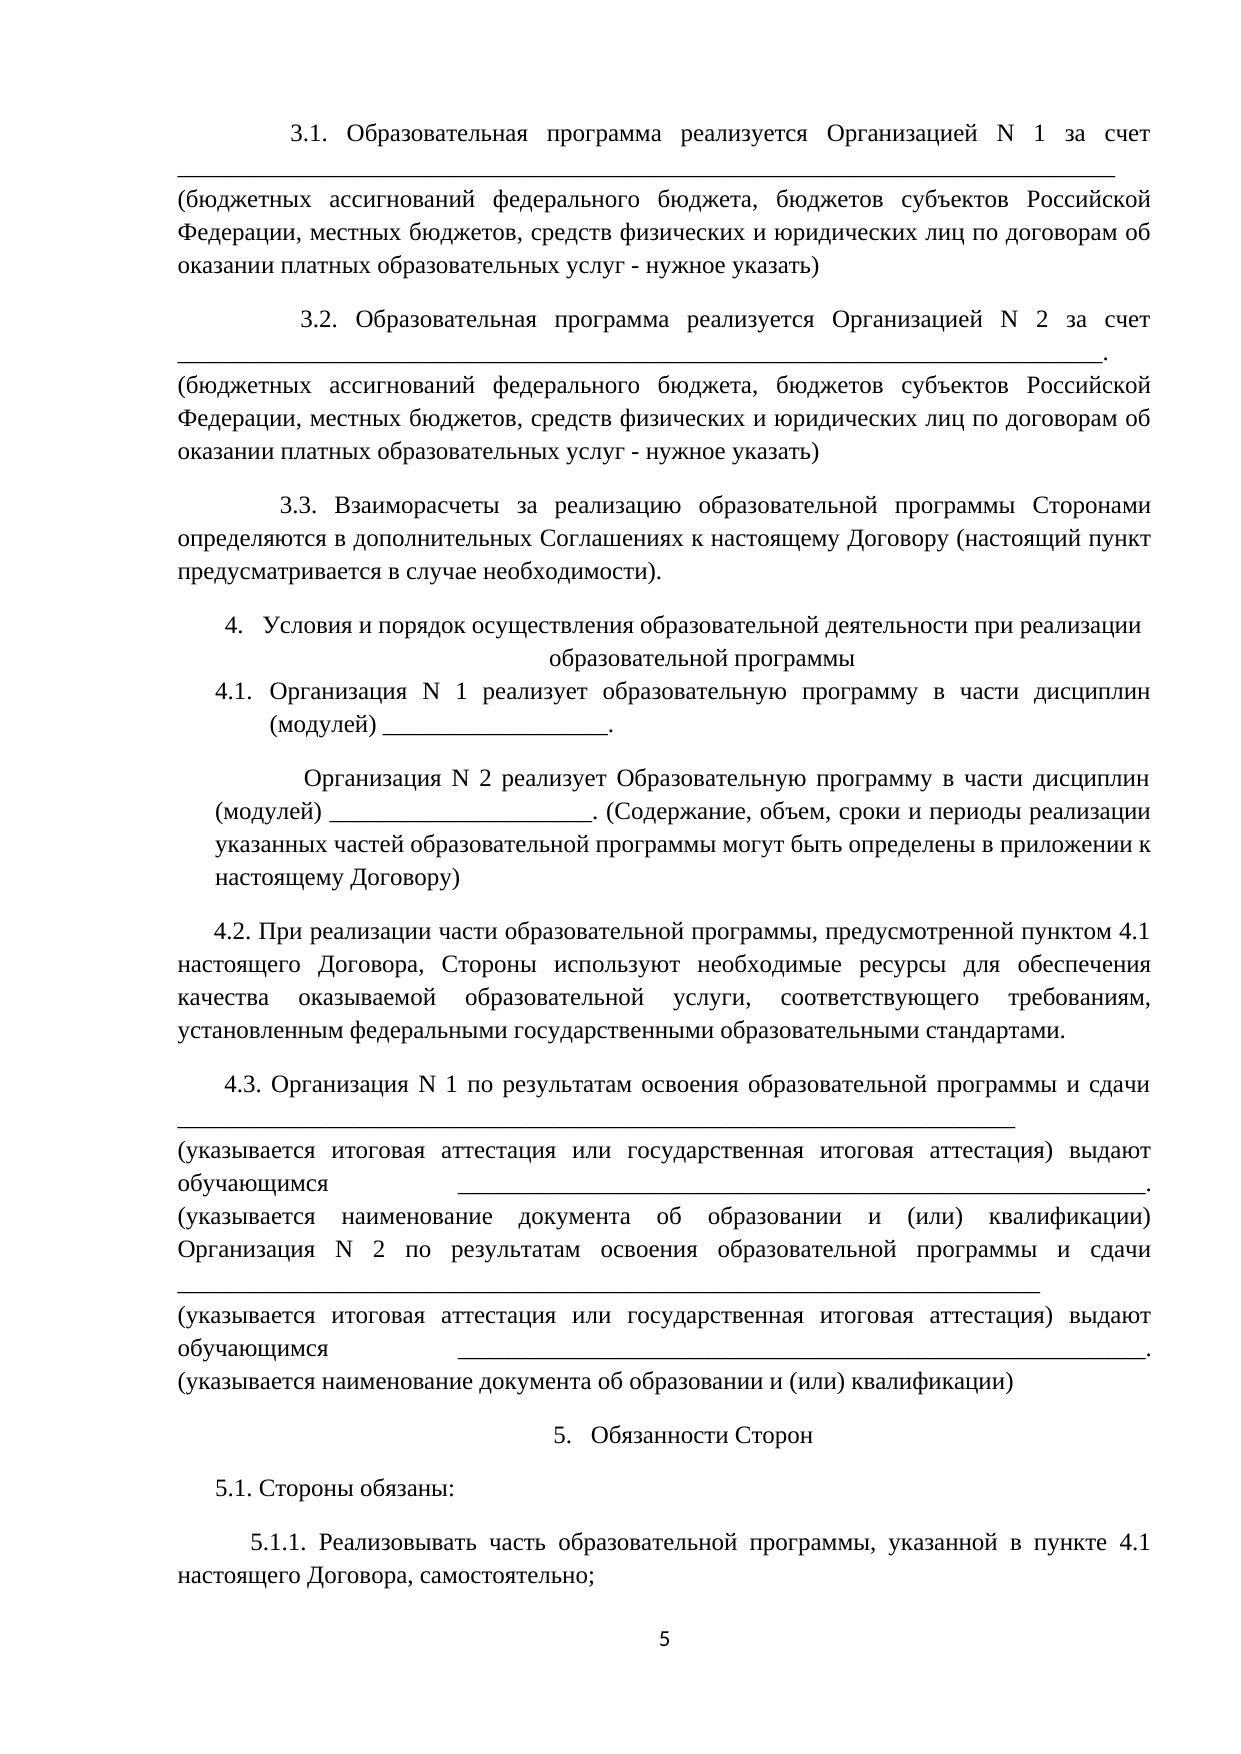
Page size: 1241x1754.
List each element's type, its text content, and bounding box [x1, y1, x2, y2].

list Организация N 1 реализует образовательную программу в части дисциплин (модулей) __________________. [215, 676, 1152, 738]
text 5.1. Стороны обязаны: [177, 1473, 1152, 1502]
text 4.3. Организация N 1 по результатам освоения образовательной программы и сдачи ___________________________________________________________________ (указывается итоговая аттестация или государственная итоговая аттестация) выдают обучающимся _______________________________________________________. (указывается наименование документа об образовании и (или) квалификации) Организация N 2 по результатам освоения образовательной программы и сдачи _____________________________________________________________________ (указывается итоговая аттестация или государственная итоговая аттестация) выдают обучающимся _______________________________________________________. (указывается наименование документа об образовании и (или) квалификации) [177, 1069, 1152, 1394]
list Условия и порядок осуществления образовательной деятельности при реализации образовательной программы [215, 610, 1152, 672]
text 3.2. Образовательная программа реализуется Организацией N 2 за счет __________________________________________________________________________. (бюджетных ассигнований федерального бюджета, бюджетов субъектов Российской Федерации, местных бюджетов, средств физических и юридических лиц по договорам об оказании платных образовательных услуг - нужное указать) [177, 304, 1152, 465]
text 3.1. Образовательная программа реализуется Организацией N 1 за счет ___________________________________________________________________________ (бюджетных ассигнований федерального бюджета, бюджетов субъектов Российской Федерации, местных бюджетов, средств физических и юридических лиц по договорам об оказании платных образовательных услуг - нужное указать) [177, 118, 1152, 279]
list Обязанности Сторон [215, 1420, 1152, 1448]
text 3.3. Взаиморасчеты за реализацию образовательной программы Сторонами определяются в дополнительных Соглашениях к настоящему Договору (настоящий пункт предусматривается в случае необходимости). [177, 490, 1152, 585]
text 4.2. При реализации части образовательной программы, предусмотренной пунктом 4.1 настоящего Договора, Стороны используют необходимые ресурсы для обеспечения качества оказываемой образовательной услуги, соответствующего требованиям, установленным федеральными государственными образовательными стандартами. [177, 916, 1152, 1043]
text Организация N 2 реализует Образовательную программу в части дисциплин (модулей) _____________________. (Содержание, объем, сроки и периоды реализации указанных частей образовательной программы могут быть определены в приложении к настоящему Договору) [215, 763, 1152, 891]
text 5.1.1. Реализовывать часть образовательной программы, указанной в пункте 4.1 настоящего Договора, самостоятельно; [177, 1527, 1152, 1589]
